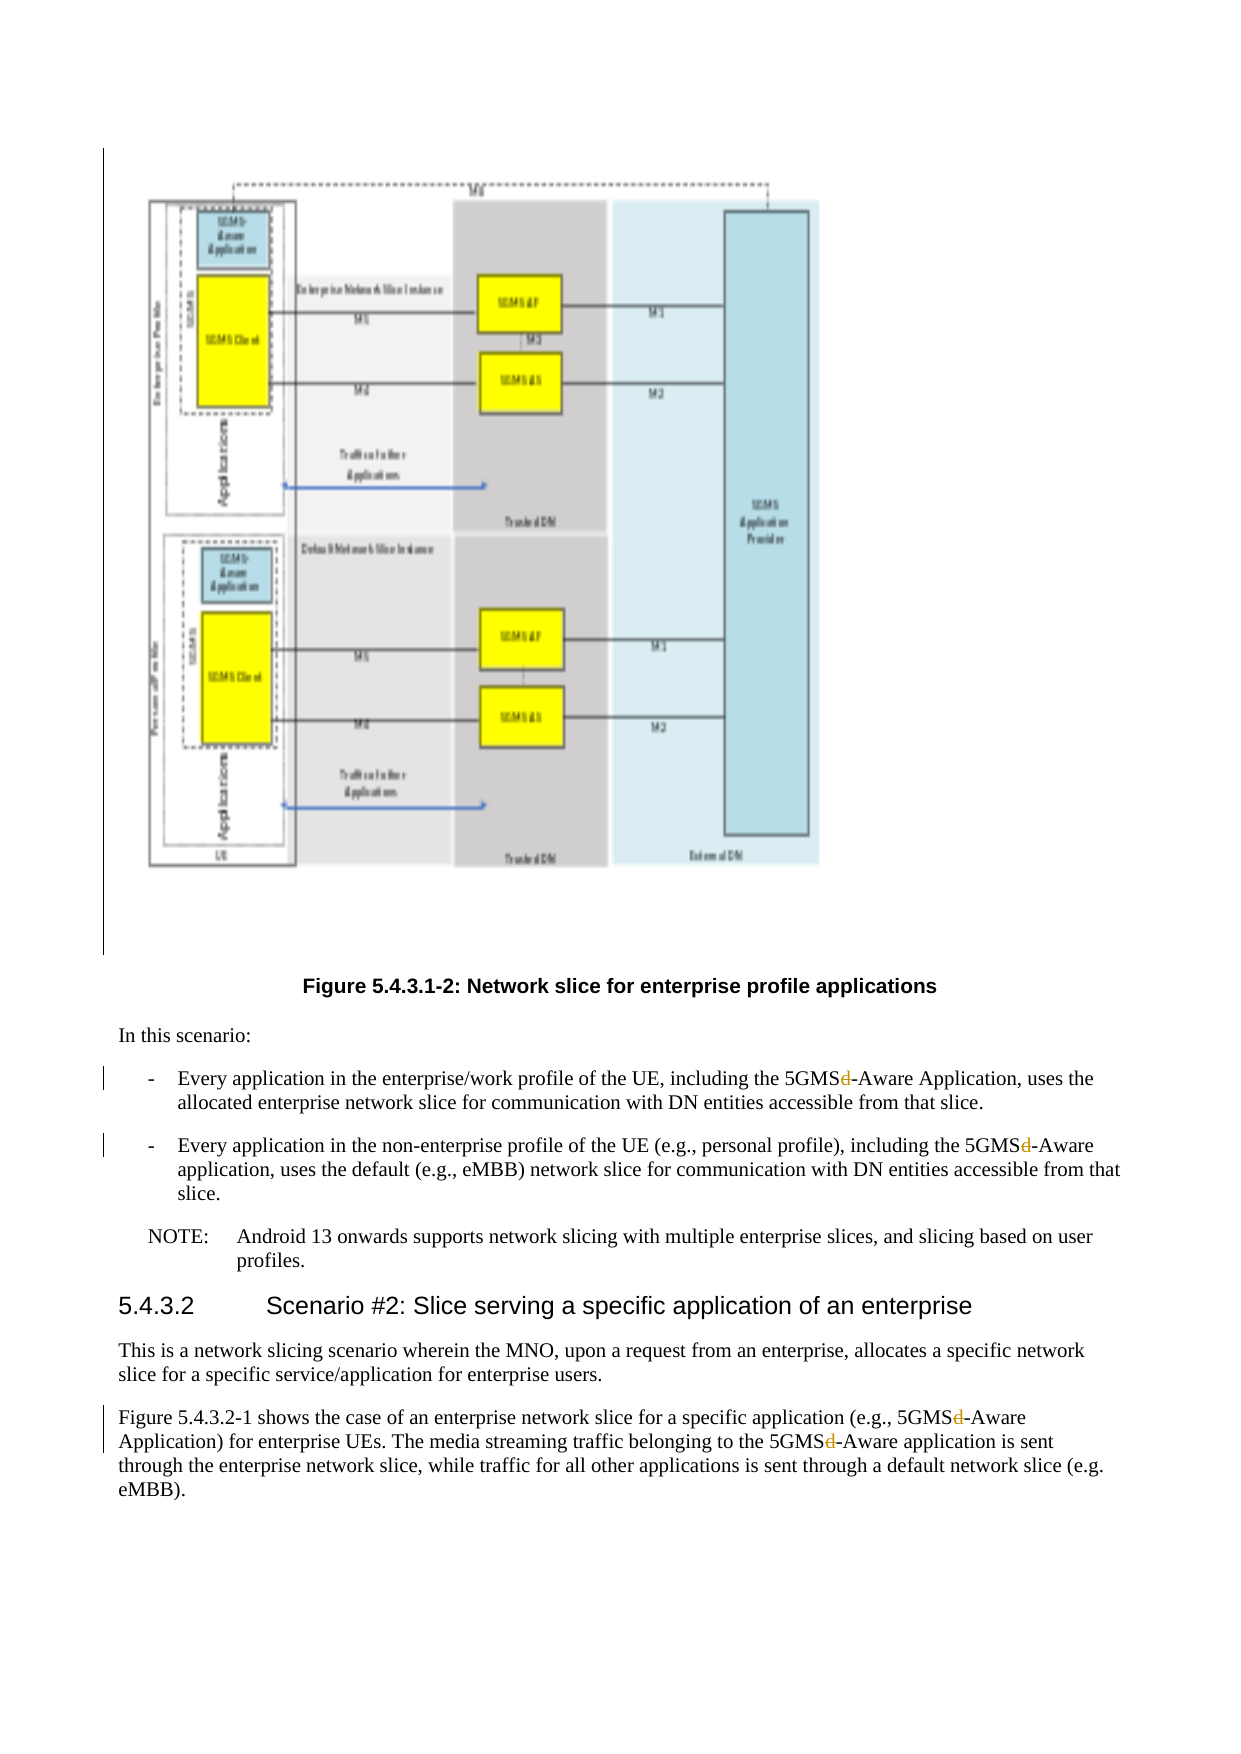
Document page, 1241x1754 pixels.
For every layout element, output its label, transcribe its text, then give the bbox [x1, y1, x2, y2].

text NOTE: Android 13 onwards supports network slicing with multiple enterprise slices, and slicing based on user profiles. [148, 1224, 1122, 1272]
text In this scenario: [118, 1023, 1122, 1047]
text - Every application in the non-enterprise profile of the UE (e.g., personal profile), including the 5GMS-Aware application, uses the default (e.g., eMBB) network slice for communication with DN entities accessible from that slice. [148, 1133, 1122, 1205]
text This is a network slicing scenario wherein the MNO, upon a request from an enterprise, allocates a specific network slice for a specific service/application for enterprise users. [118, 1338, 1122, 1386]
text Figure 5.4.3.1-2: Network slice for enterprise profile applications [118, 974, 1122, 998]
text - Every application in the enterprise/work profile of the UE, including the 5GMS-Aware Application, uses the allocated enterprise network slice for communication with DN entities accessible from that slice. [148, 1066, 1122, 1114]
text Figure 5.4.3.2-1 shows the case of an enterprise network slice for a specific application (e.g., 5GMS-Aware Application) for enterprise UEs. The media streaming traffic belonging to the 5GMS-Aware application is sent through the enterprise network slice, while traffic for all other applications is sent through a default network slice (e.g. eMBB). [118, 1405, 1122, 1501]
subtitle 5.4.3.2 Scenario #2: Slice serving a specific application of an enterprise [118, 1291, 1122, 1319]
